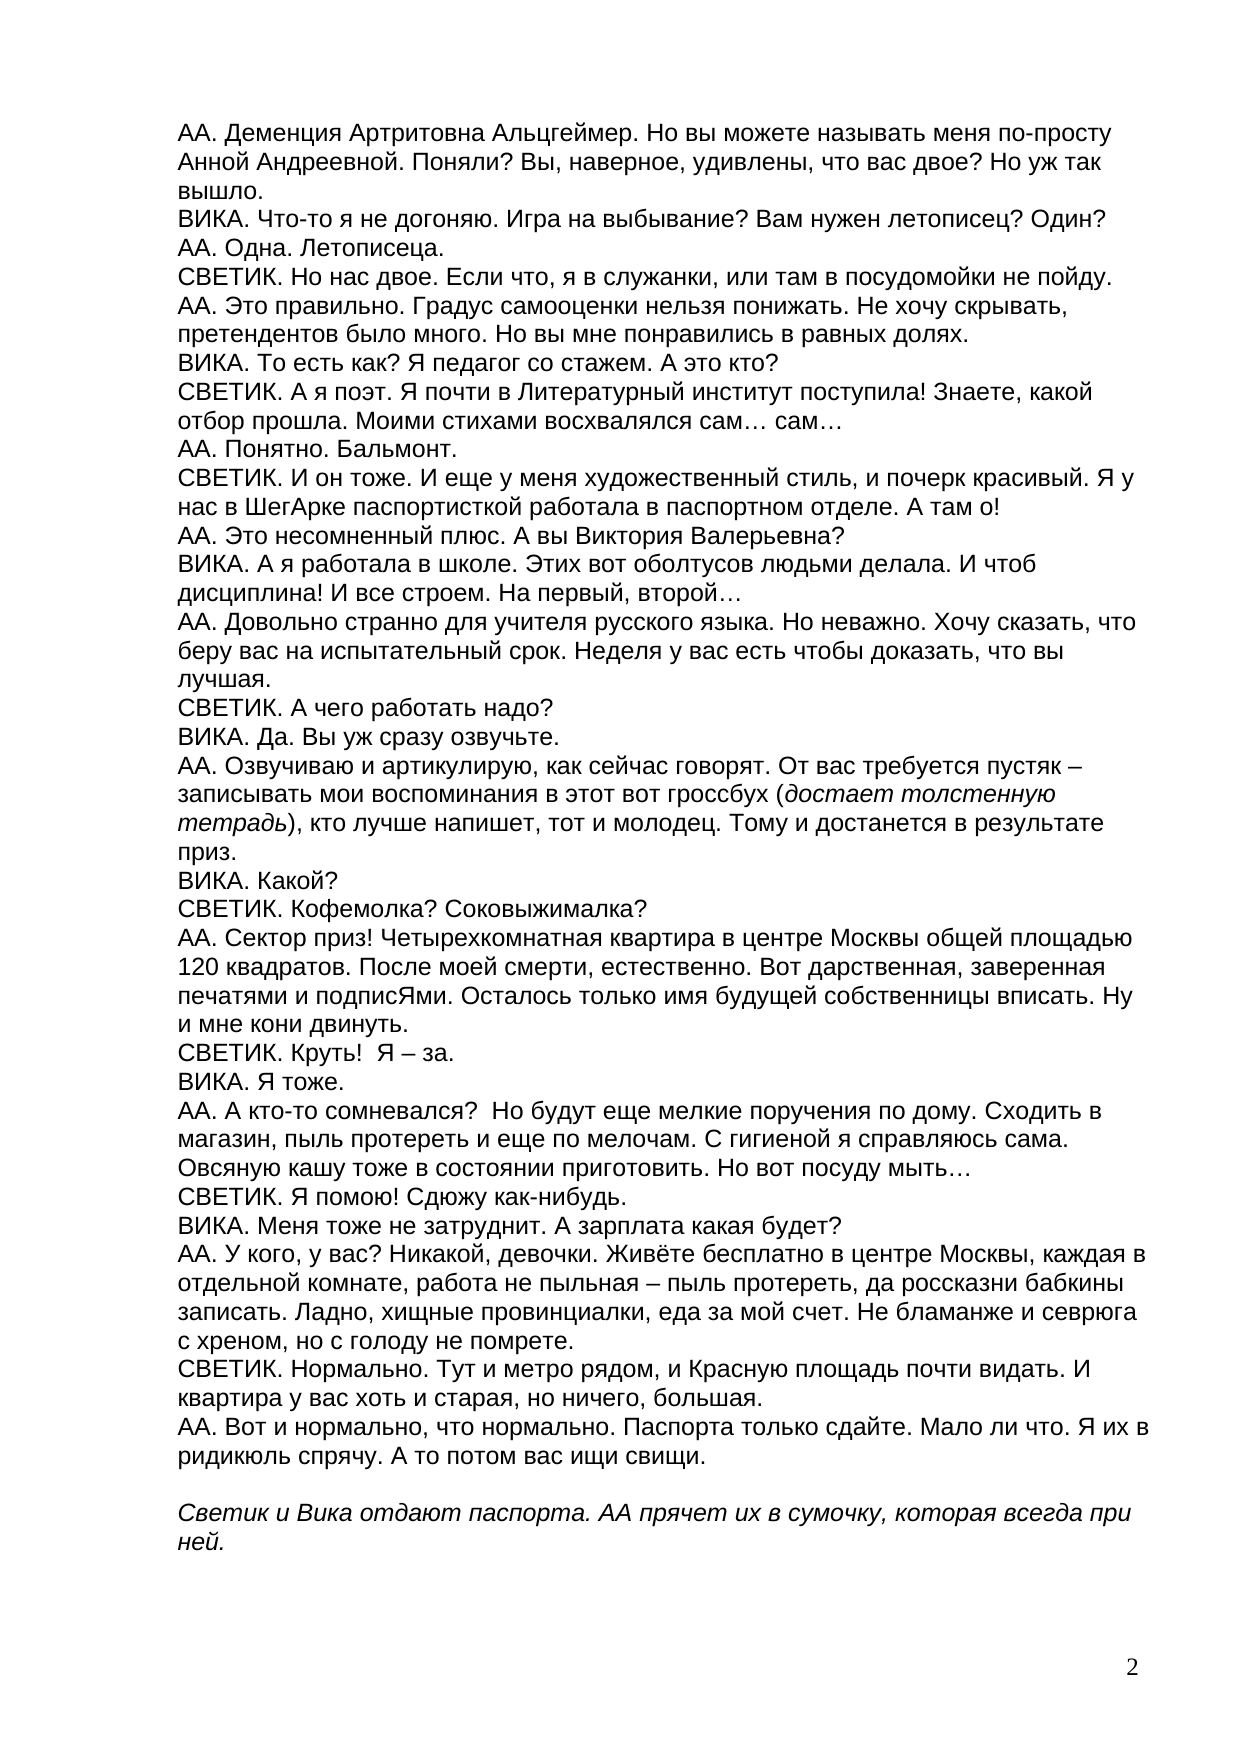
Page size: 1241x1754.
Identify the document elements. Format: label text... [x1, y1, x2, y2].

text АА. Это несомненный плюс. А вы Виктория Валерьевна? [177, 521, 1152, 549]
text АА. Понятно. Бальмонт. [177, 434, 1152, 463]
text АА. А кто-то сомневался? Но будут еще мелкие поручения по дому. Сходить в магазин, пыль протереть и еще по мелочам. С гигиеной я справляюсь сама. Овсяную кашу тоже в состоянии приготовить. Но вот посуду мыть… [177, 1096, 1152, 1182]
text АА. Вот и нормально, что нормально. Паспорта только сдайте. Мало ли что. Я их в ридикюль спрячу. А то потом вас ищи свищи. [177, 1412, 1152, 1469]
text СВЕТИК. Кофемолка? Соковыжималка? [177, 894, 1152, 923]
text ВИКА. Меня тоже не затруднит. А зарплата какая будет? [177, 1211, 1152, 1239]
text СВЕТИК. Но нас двое. Если что, я в служанки, или там в посудомойки не пойду. [177, 262, 1152, 291]
text АА. У кого, у вас? Никакой, девочки. Живёте бесплатно в центре Москвы, каждая в отдельной комнате, работа не пыльная – пыль протереть, да россказни бабкины записать. Ладно, хищные провинциалки, еда за мой счет. Не бламанже и севрюга с хреном, но с голоду не помрете. [177, 1239, 1152, 1354]
text СВЕТИК. Круть! Я – за. [177, 1038, 1152, 1067]
text АА. Сектор приз! Четырехкомнатная квартира в центре Москвы общей площадью 120 квадратов. После моей смерти, естественно. Вот дарственная, заверенная печатями и подписЯми. Осталось только имя будущей собственницы вписать. Ну и мне кони двинуть. [177, 923, 1152, 1038]
text АА. Довольно странно для учителя русского языка. Но неважно. Хочу сказать, что беру вас на испытательный срок. Неделя у вас есть чтобы доказать, что вы лучшая. [177, 607, 1152, 693]
text ВИКА. Я тоже. [177, 1067, 1152, 1096]
text СВЕТИК. И он тоже. И еще у меня художественный стиль, и почерк красивый. Я у нас в ШегАрке паспортисткой работала в паспортном отделе. А там о! [177, 463, 1152, 521]
text АА. Одна. Летописеца. [177, 233, 1152, 262]
text АА. Это правильно. Градус самооценки нельзя понижать. Не хочу скрывать, претендентов было много. Но вы мне понравились в равных долях. [177, 291, 1152, 348]
text ВИКА. А я работала в школе. Этих вот оболтусов людьми делала. И чтоб дисциплина! И все строем. На первый, второй… [177, 549, 1152, 607]
text СВЕТИК. Я помою! Сдюжу как-нибудь. [177, 1182, 1152, 1211]
text СВЕТИК. А я поэт. Я почти в Литературный институт поступила! Знаете, какой отбор прошла. Моими стихами восхвалялся сам… сам… [177, 377, 1152, 434]
text ВИКА. Да. Вы уж сразу озвучьте. [177, 722, 1152, 751]
text Светик и Вика отдают паспорта. АА прячет их в сумочку, которая всегда при ней. [177, 1498, 1152, 1556]
text ВИКА. Какой? [177, 866, 1152, 894]
text АА. Озвучиваю и артикулирую, как сейчас говорят. От вас требуется пустяк – записывать мои воспоминания в этот вот гроссбух (достает толстенную тетрадь), кто лучше напишет, тот и молодец. Тому и достанется в результате приз. [177, 751, 1152, 866]
text СВЕТИК. А чего работать надо? [177, 693, 1152, 722]
text ВИКА. То есть как? Я педагог со стажем. А это кто? [177, 348, 1152, 377]
text АА. Деменция Артритовна Альцгеймер. Но вы можете называть меня по-просту Анной Андреевной. Поняли? Вы, наверное, удивлены, что вас двое? Но уж так вышло. [177, 118, 1152, 204]
text ВИКА. Что-то я не догоняю. Игра на выбывание? Вам нужен летописец? Один? [177, 204, 1152, 233]
text СВЕТИК. Нормально. Тут и метро рядом, и Красную площадь почти видать. И квартира у вас хоть и старая, но ничего, большая. [177, 1354, 1152, 1412]
